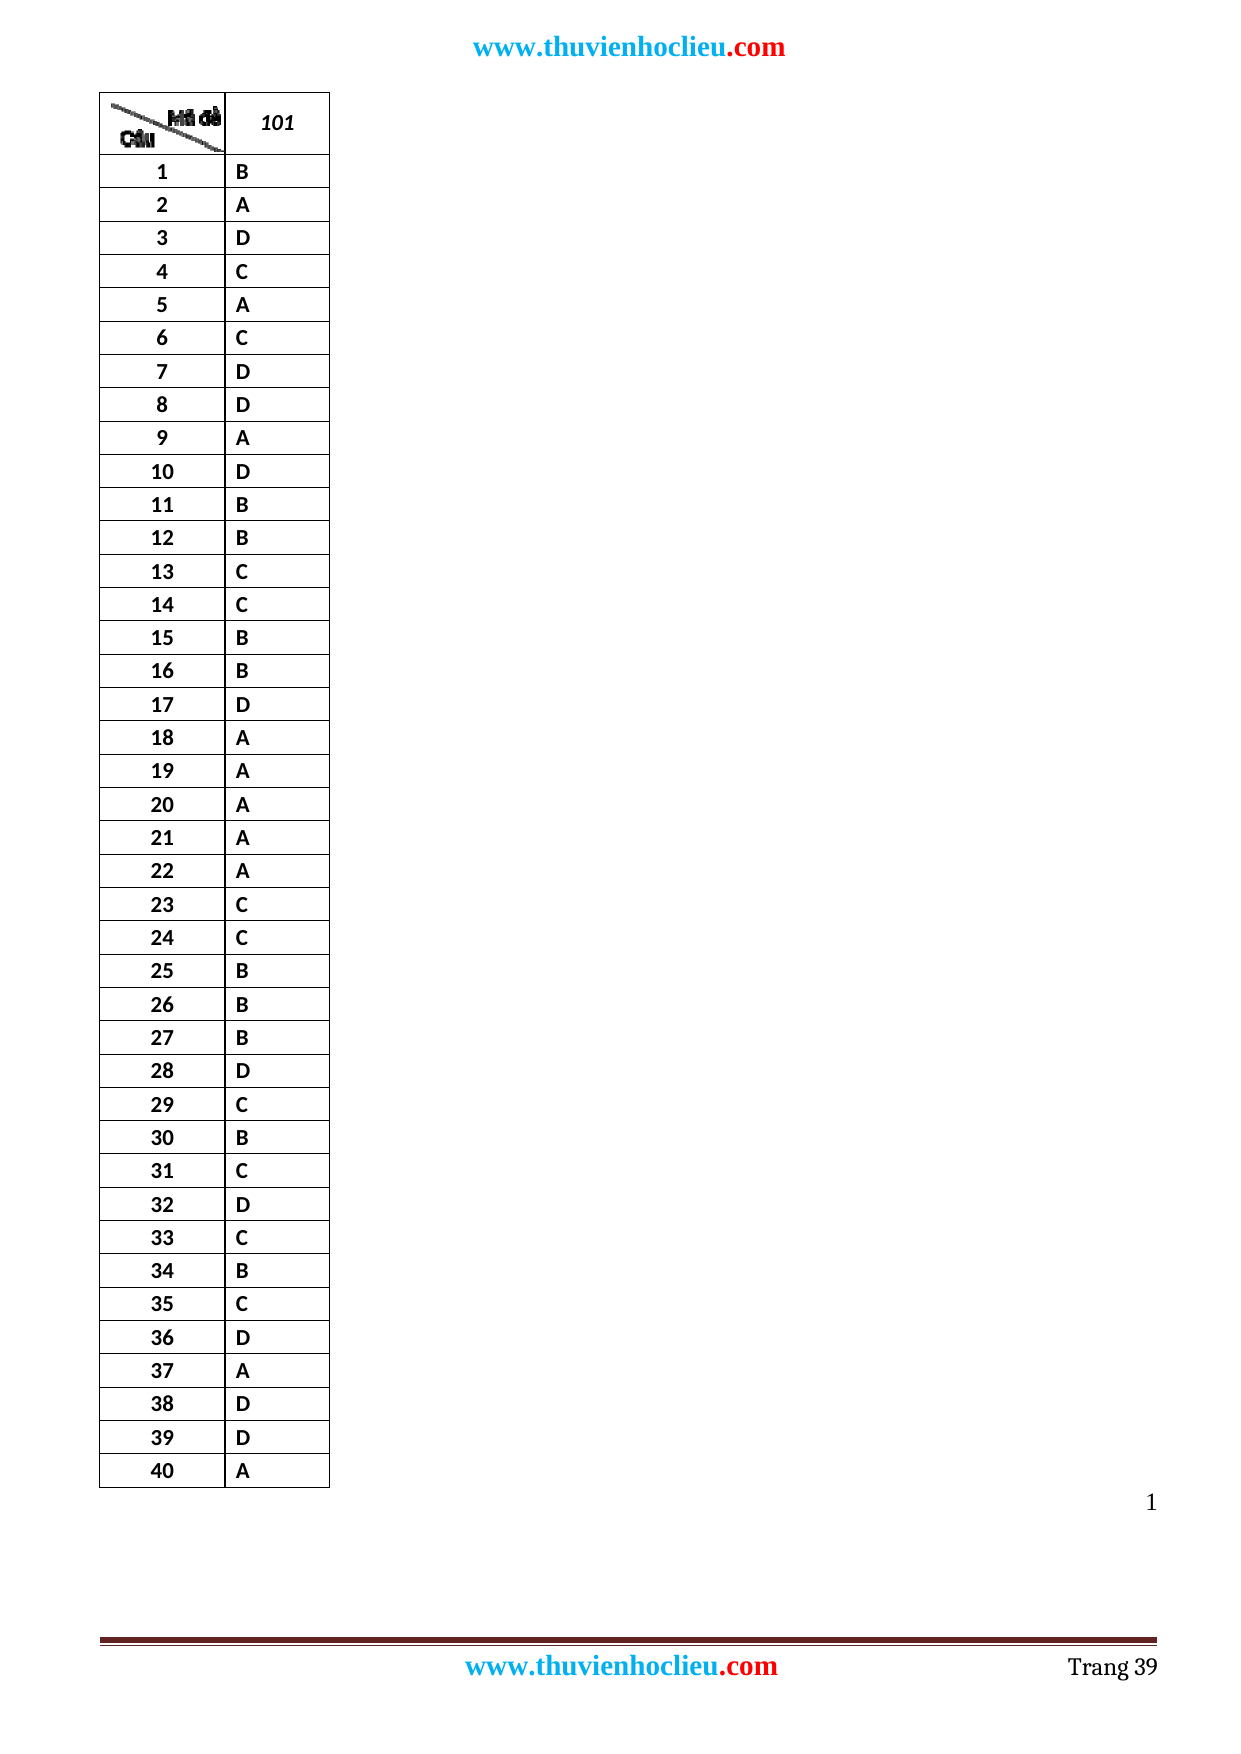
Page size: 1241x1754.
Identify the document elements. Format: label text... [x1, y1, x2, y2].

text 1 [100, 1487, 1157, 1516]
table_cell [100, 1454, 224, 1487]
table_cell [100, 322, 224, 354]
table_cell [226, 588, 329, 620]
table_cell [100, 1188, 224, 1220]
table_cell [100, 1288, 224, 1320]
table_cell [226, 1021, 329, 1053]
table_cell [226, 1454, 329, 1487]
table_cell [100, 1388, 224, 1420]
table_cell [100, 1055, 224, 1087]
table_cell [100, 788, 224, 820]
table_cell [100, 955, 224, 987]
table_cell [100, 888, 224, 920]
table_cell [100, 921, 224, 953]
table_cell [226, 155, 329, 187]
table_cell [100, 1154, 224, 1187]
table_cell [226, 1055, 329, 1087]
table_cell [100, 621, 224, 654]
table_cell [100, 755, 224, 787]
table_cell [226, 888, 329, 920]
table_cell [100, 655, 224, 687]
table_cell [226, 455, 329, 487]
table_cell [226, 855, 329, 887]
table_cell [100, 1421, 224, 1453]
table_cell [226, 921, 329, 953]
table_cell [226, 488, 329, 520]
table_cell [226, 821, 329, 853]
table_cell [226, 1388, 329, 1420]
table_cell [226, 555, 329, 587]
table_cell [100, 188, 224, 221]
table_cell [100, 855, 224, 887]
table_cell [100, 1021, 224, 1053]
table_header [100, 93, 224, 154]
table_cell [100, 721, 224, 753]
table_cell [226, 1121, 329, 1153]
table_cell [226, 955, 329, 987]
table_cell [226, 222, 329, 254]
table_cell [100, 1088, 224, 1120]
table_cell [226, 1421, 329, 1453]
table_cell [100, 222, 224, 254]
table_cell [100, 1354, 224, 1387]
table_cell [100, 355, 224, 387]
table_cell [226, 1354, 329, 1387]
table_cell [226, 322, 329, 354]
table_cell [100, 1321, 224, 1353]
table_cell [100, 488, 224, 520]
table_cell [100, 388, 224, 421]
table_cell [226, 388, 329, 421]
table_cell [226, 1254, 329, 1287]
picture [110, 103, 225, 152]
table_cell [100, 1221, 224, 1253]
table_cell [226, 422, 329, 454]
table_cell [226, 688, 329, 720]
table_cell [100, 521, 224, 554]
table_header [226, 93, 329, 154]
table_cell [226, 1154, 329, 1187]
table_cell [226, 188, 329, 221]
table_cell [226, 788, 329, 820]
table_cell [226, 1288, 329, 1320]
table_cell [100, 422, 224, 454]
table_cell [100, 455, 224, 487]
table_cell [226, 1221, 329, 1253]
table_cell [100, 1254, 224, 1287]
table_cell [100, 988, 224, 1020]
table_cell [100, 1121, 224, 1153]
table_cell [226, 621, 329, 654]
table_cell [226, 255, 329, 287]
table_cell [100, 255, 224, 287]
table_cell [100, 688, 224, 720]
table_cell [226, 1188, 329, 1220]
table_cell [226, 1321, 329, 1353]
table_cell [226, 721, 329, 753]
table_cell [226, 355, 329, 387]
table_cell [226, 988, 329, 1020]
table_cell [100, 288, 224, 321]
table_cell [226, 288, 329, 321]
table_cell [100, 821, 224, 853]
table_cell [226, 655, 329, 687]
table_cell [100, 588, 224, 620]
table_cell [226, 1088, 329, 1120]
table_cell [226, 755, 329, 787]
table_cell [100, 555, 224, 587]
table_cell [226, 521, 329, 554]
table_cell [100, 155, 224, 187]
